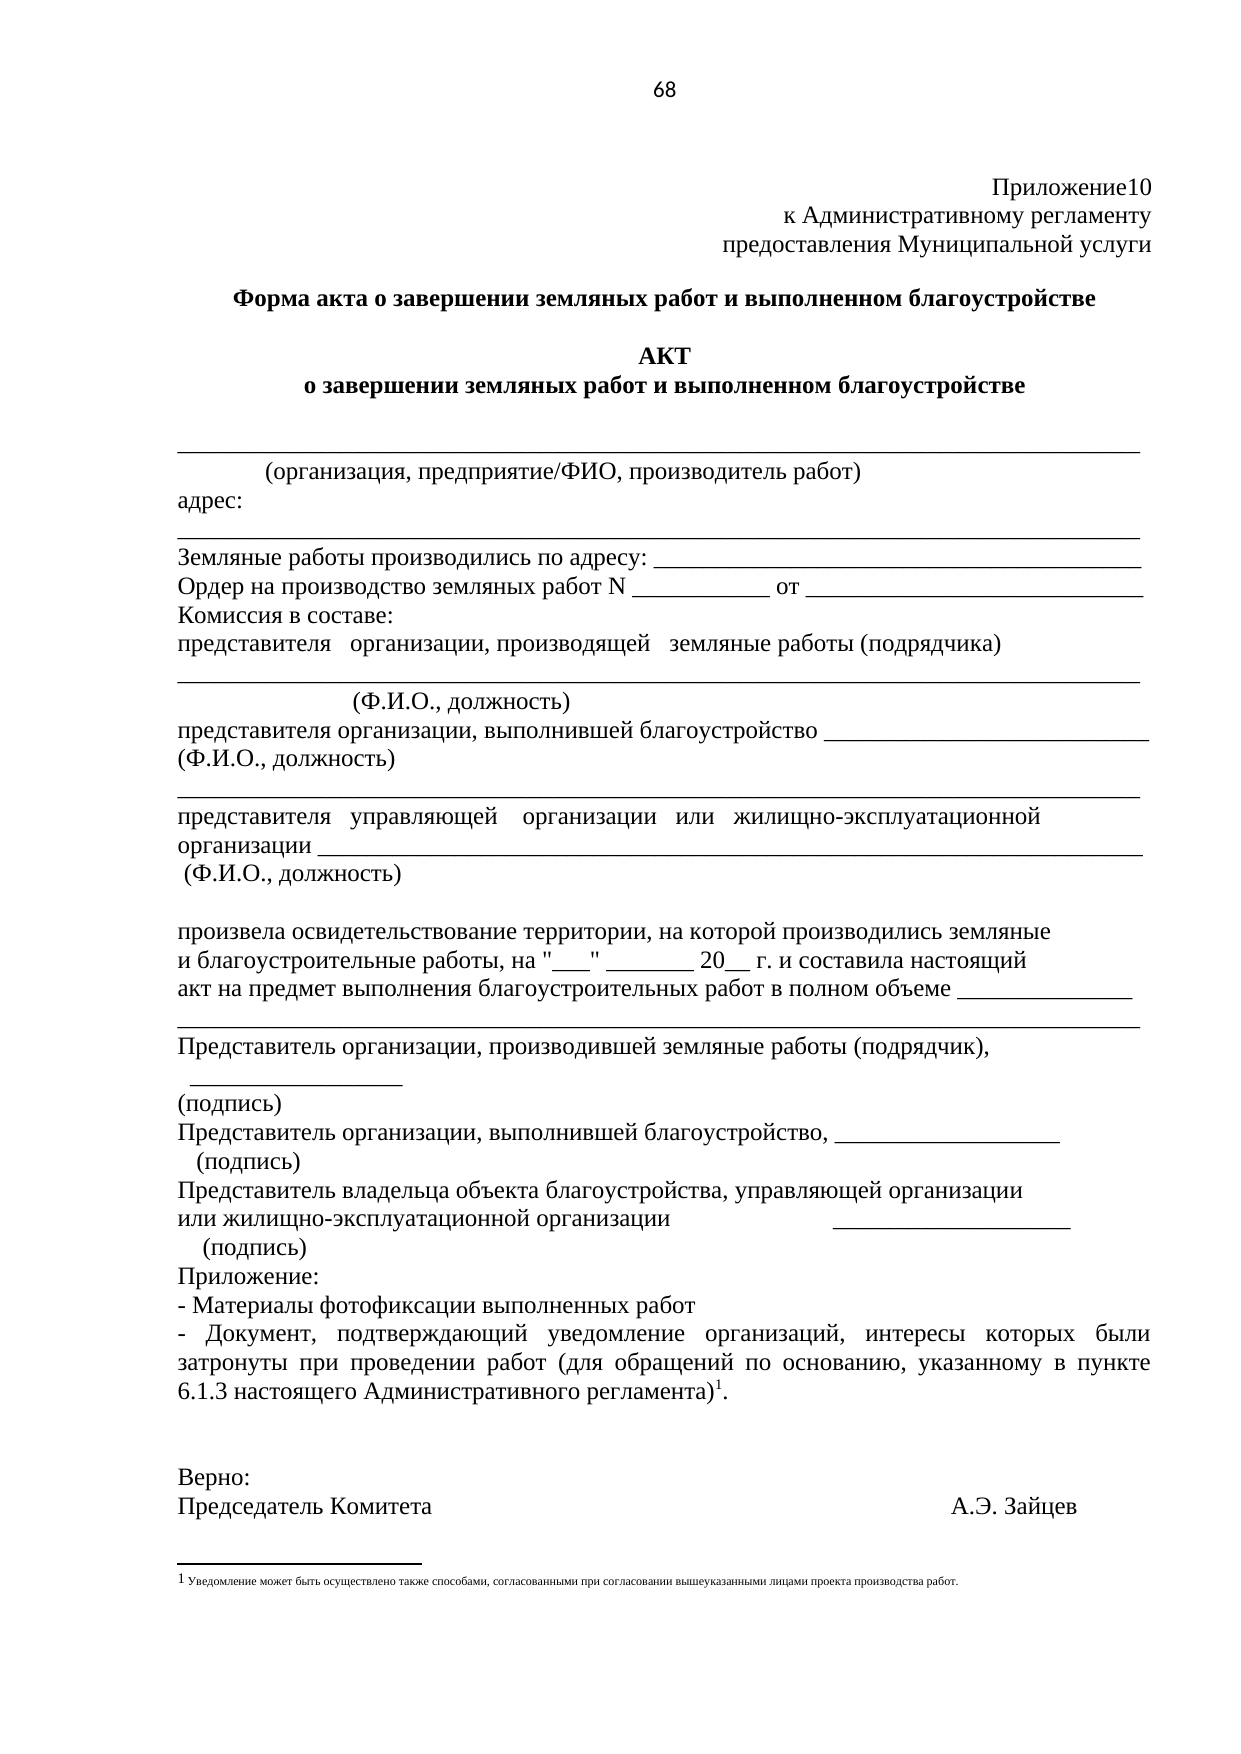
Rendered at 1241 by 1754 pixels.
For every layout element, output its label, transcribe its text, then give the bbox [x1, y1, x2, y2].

text и благоустроительные работы, на "___" _______ 20__ г. и составила настоящий [177, 945, 1152, 973]
text представителя организации, выполнившей благоустройство __________________________ [177, 715, 1152, 743]
text Комиссия в составе: [177, 600, 1152, 628]
text к Административному регламенту предоставления Муниципальной услуги [709, 201, 1152, 258]
text (подпись) [177, 1088, 1152, 1117]
text или жилищно-эксплуатационной организации ___________________ [177, 1203, 1152, 1232]
text Верно: [177, 1462, 1152, 1491]
text организации __________________________________________________________________ [177, 830, 1152, 858]
text (подпись) [177, 1146, 1152, 1175]
text представителя организации, производящей земляные работы (подрядчика) [177, 628, 1152, 657]
text Ордер на производство земляных работ N ___________ от ___________________________ [177, 571, 1152, 600]
text (Ф.И.О., должность) [177, 743, 1152, 772]
text _________________ [177, 1060, 1152, 1088]
text (Ф.И.О., должность) [177, 858, 1152, 887]
text произвела освидетельствование территории, на которой производились земляные [177, 916, 1152, 945]
text представителя управляющей организации или жилищно-эксплуатационной [177, 801, 1152, 830]
text Приложение10 [723, 172, 1152, 201]
text (Ф.И.О., должность) [177, 686, 1152, 715]
text адрес: _____________________________________________________________________________ [177, 485, 1152, 542]
text акт на предмет выполнения благоустроительных работ в полном объеме ______________ [177, 973, 1152, 1002]
text - Материалы фотофиксации выполненных работ [177, 1290, 1152, 1318]
text - Документ, подтверждающий уведомление организаций, интересы которых были затронуты при проведении работ (для обращений по основанию, указанному в пункте 6.1.3 настоящего Административного регламента). [177, 1318, 1152, 1405]
text _____________________________________________________________________________ [177, 1002, 1152, 1031]
text Представитель организации, производившей земляные работы (подрядчик), [177, 1031, 1152, 1060]
text Представитель организации, выполнившей благоустройство, __________________ [177, 1117, 1152, 1146]
text АКТ [177, 341, 1152, 370]
text о завершении земляных работ и выполненном благоустройстве [177, 370, 1152, 398]
text (организация, предприятие/ФИО, производитель работ) [177, 456, 1152, 485]
text Форма акта о завершении земляных работ и выполненном благоустройстве [177, 283, 1152, 312]
text Представитель владельца объекта благоустройства, управляющей организации [177, 1175, 1152, 1203]
text Приложение: [177, 1261, 1152, 1290]
text Председатель Комитета А.Э. Зайцев [177, 1491, 1152, 1520]
text _____________________________________________________________________________ [177, 772, 1152, 801]
text _____________________________________________________________________________ [177, 657, 1152, 686]
text _____________________________________________________________________________ [177, 427, 1152, 456]
text (подпись) [177, 1232, 1152, 1261]
text Земляные работы производились по адресу: _______________________________________ [177, 542, 1152, 571]
